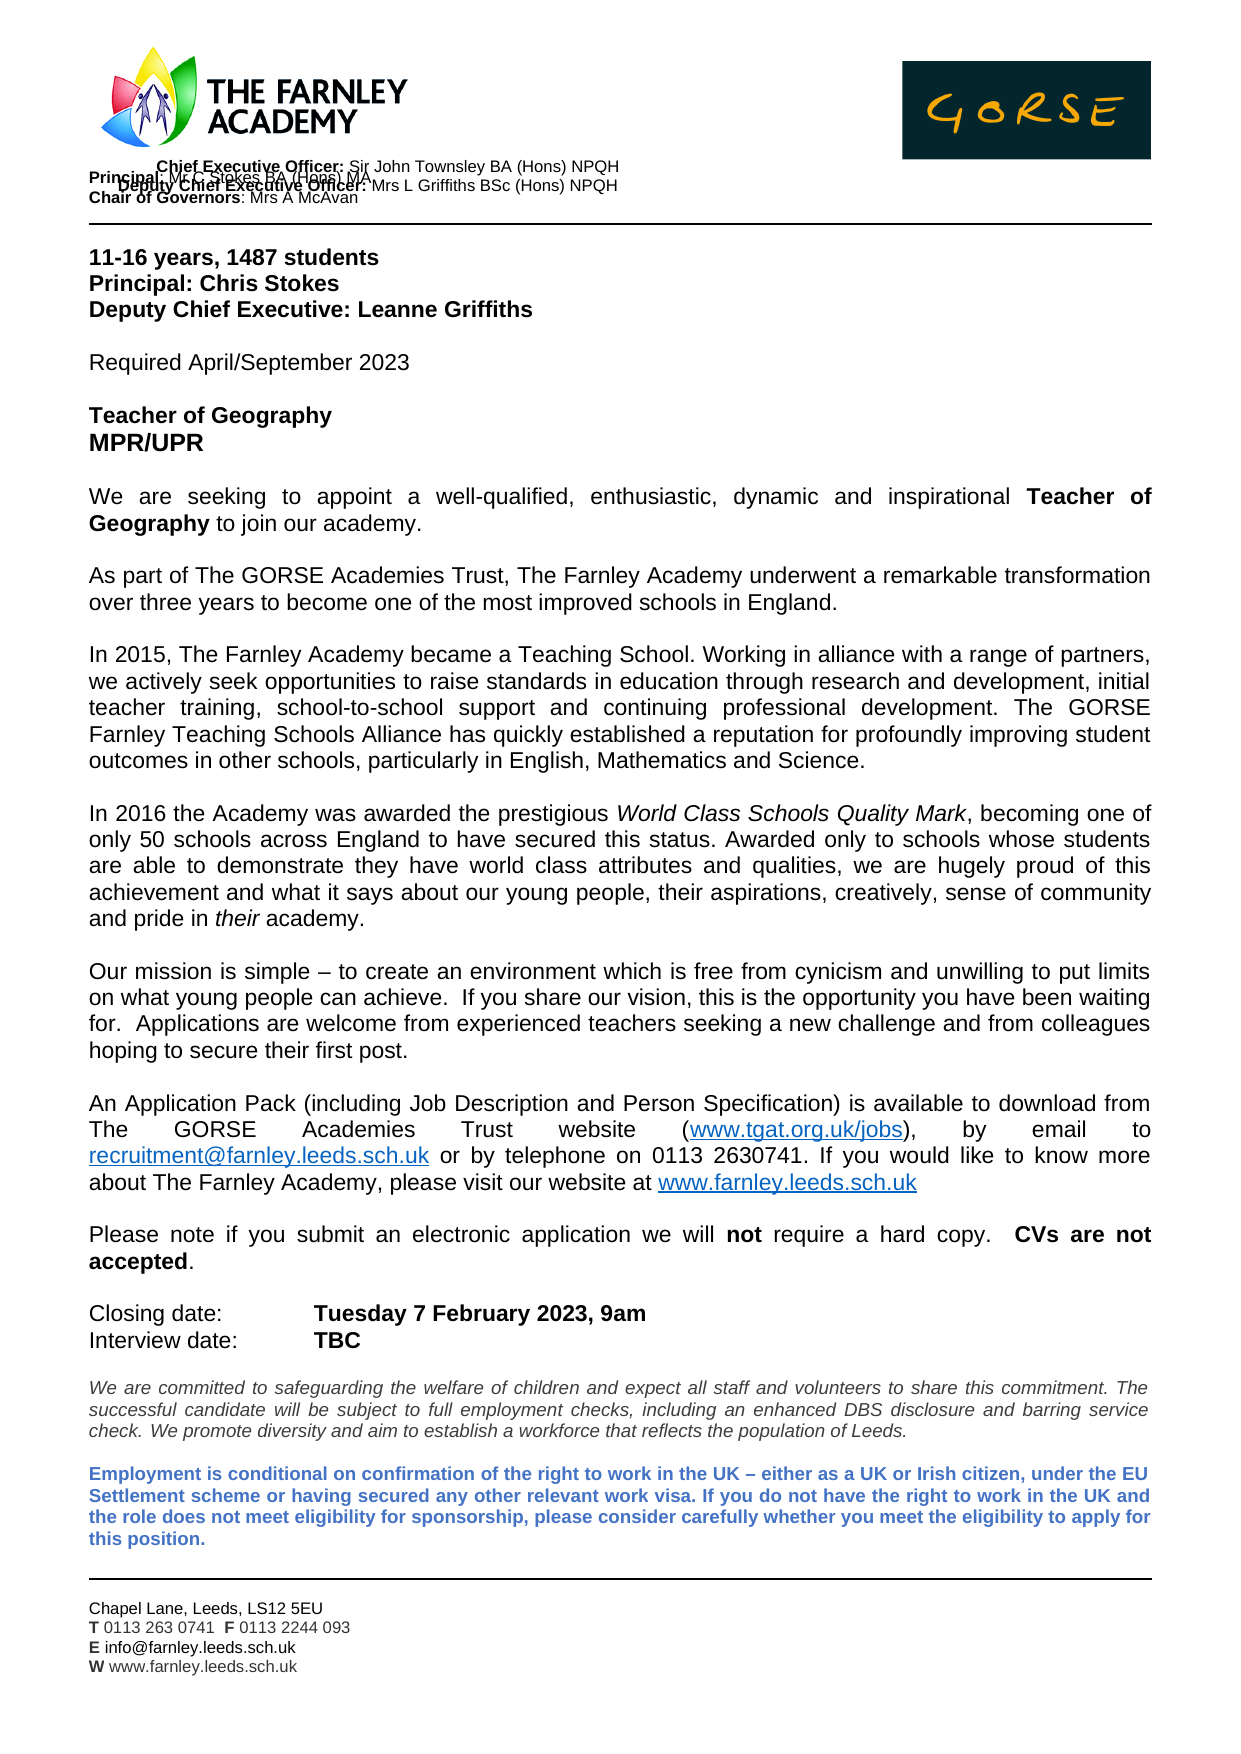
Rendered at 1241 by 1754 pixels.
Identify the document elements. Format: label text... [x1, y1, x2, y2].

text An Application Pack (including Job Description and Person Specification) is available to download from The GORSE Academies Trust website (www.tgat.org.uk/jobs), by email to recruitment@farnley.leeds.sch.uk or by telephone on 0113 2630741. If you would like to know more about The Farnley Academy, please visit our website at www.farnley.leeds.sch.uk [89, 1089, 1152, 1195]
text Employment is conditional on confirmation of the right to work in the UK – either as a UK or Irish citizen, under the EU Settlement scheme or having secured any other relevant work visa. If you do not have the right to work in the UK and the role does not meet eligibility for sponsorship, please consider carefully whether you meet the eligibility to apply for this position. [89, 1463, 1152, 1549]
text Required April/September 2023 [89, 349, 1152, 376]
text We are seeking to appoint a well-qualified, enthusiastic, dynamic and inspirational Teacher of Geography to join our academy. [89, 483, 1152, 536]
text Interview date: TBC [89, 1327, 1152, 1353]
text In 2015, The Farnley Academy became a Teaching School. Working in alliance with a range of partners, we actively seek opportunities to raise standards in education through research and development, initial teacher training, school-to-school support and continuing professional development. The GORSE Farnley Teaching Schools Alliance has quickly established a reputation for profoundly improving student outcomes in other schools, particularly in English, Mathematics and Science. [89, 641, 1152, 773]
picture [902, 61, 1151, 159]
text 11-16 years, 1487 students [89, 244, 1152, 270]
text In 2016 the Academy was awarded the prestigious World Class Schools Quality Mark, becoming one of only 50 schools across England to have secured this status. Awarded only to schools whose students are able to demonstrate they have world class attributes and qualities, we are hugely proud of this achievement and what it says about our young people, their aspirations, creatively, sense of community and pride in their academy. [89, 799, 1152, 931]
text Principal: Chris Stokes [89, 270, 1152, 296]
text Closing date: Tuesday 7 February 2023, 9am [89, 1300, 1152, 1327]
text MPR/UPR [89, 428, 1152, 457]
text Please note if you submit an electronic application we will not require a hard copy. CVs are not accepted. [89, 1221, 1152, 1274]
text Deputy Chief Executive: Leanne Griffiths [89, 296, 1152, 323]
text Our mission is simple – to create an environment which is free from cynicism and unwilling to put limits on what young people can achieve. If you share our vision, this is the opportunity you have been waiting for. Applications are welcome from experienced teachers seeking a new challenge and from colleagues hoping to secure their first post. [89, 958, 1152, 1063]
text As part of The GORSE Academies Trust, The Farnley Academy underwent a remarkable transformation over three years to become one of the most improved schools in England. [89, 562, 1152, 615]
text We are committed to safeguarding the welfare of children and expect all staff and volunteers to share this commitment. The successful candidate will be subject to full employment checks, including an enhanced DBS disclosure and barring service check. We promote diversity and aim to establish a workforce that reflects the population of Leeds. [89, 1377, 1152, 1442]
picture [98, 44, 410, 149]
text Teacher of Geography [89, 402, 1152, 428]
